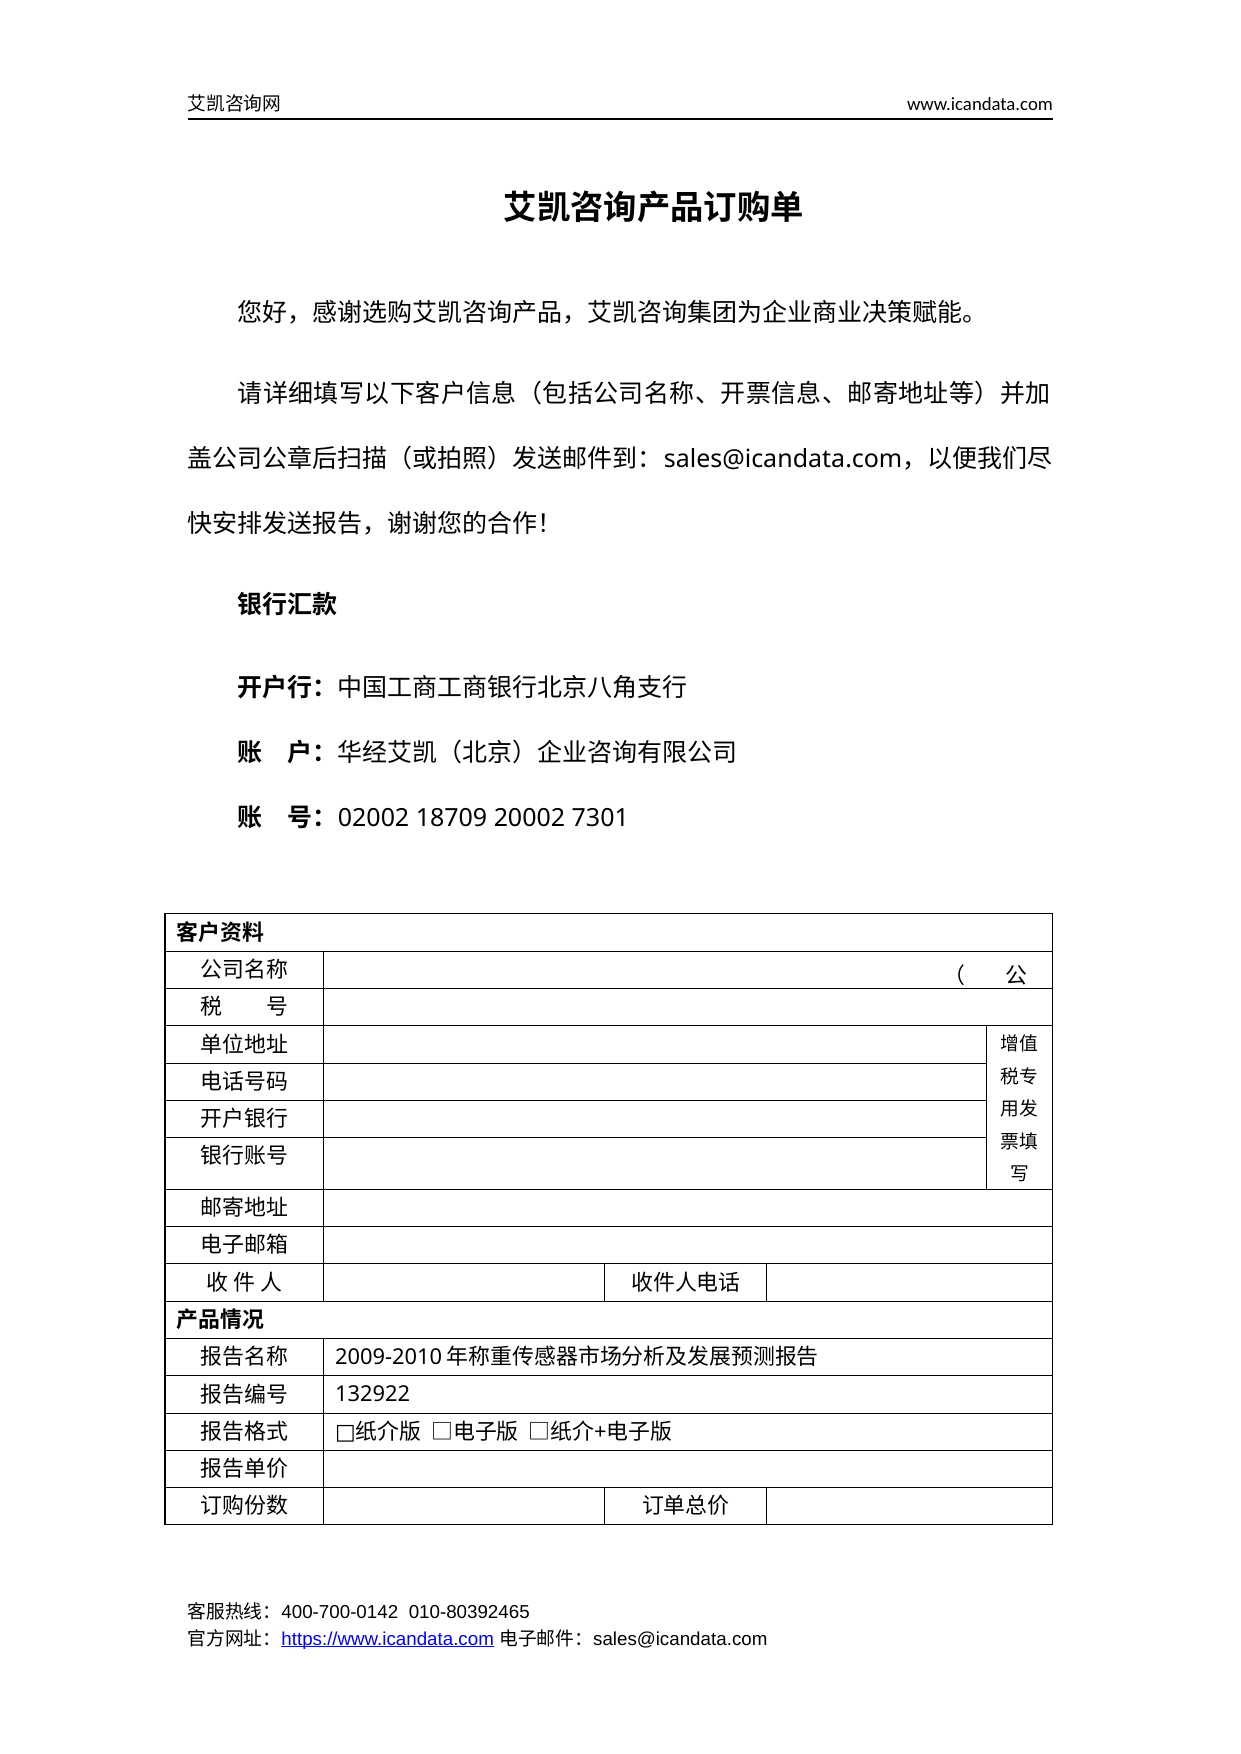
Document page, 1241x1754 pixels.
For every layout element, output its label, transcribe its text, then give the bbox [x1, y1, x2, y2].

text 银行汇款 [187, 570, 1053, 635]
table_cell 增值税专用发票填写 [987, 1026, 1052, 1189]
table_cell 订购份数 [166, 1488, 323, 1524]
table_cell [324, 1264, 604, 1301]
table_cell [324, 1026, 986, 1062]
table_cell 产品情况 [166, 1302, 1052, 1338]
table_cell 2009-2010年称重传感器市场分析及发展预测报告 [324, 1339, 1052, 1375]
table_cell [324, 989, 1052, 1025]
table_cell [324, 1451, 1052, 1487]
table_cell 税 号 [166, 989, 323, 1025]
text 您好，感谢选购艾凯咨询产品，艾凯咨询集团为企业商业决策赋能。 [187, 278, 1053, 343]
table_cell 132922 [324, 1376, 1052, 1412]
table_cell [767, 1488, 1052, 1524]
table_cell [324, 1064, 986, 1100]
table_cell [324, 1101, 986, 1137]
table_cell 收 件 人 [166, 1264, 323, 1301]
table_cell 报告单价 [166, 1451, 323, 1487]
text 账 号：02002 18709 20002 7301 [187, 783, 1053, 848]
table_cell 电子邮箱 [166, 1227, 323, 1263]
table_cell 报告名称 [166, 1339, 323, 1375]
text 账 户：华经艾凯（北京）企业咨询有限公司 [187, 718, 1053, 783]
table_cell 银行账号 [166, 1138, 323, 1189]
table_header 客户资料 [166, 914, 1052, 951]
table_cell 报告编号 [166, 1376, 323, 1412]
table_cell [767, 1264, 1052, 1301]
table_cell [324, 952, 1052, 988]
table_cell 邮寄地址 [166, 1190, 323, 1226]
table_cell 单位地址 [166, 1026, 323, 1062]
table_cell [324, 1488, 604, 1524]
table_cell [324, 1138, 986, 1189]
table_cell □纸介版 □电子版 □纸介+电子版 [324, 1414, 1052, 1450]
text 请详细填写以下客户信息（包括公司名称、开票信息、邮寄地址等）并加盖公司公章后扫描（或拍照）发送邮件到：sales@icandata.com，以便我们尽快安排发送报告，谢谢您的合作！ [187, 359, 1053, 554]
table_cell 电话号码 [166, 1064, 323, 1100]
text 开户行：中国工商工商银行北京八角支行 [187, 653, 1053, 718]
table_cell [324, 1227, 1052, 1263]
table_cell 收件人电话 [605, 1264, 766, 1301]
table_cell 订单总价 [605, 1488, 766, 1524]
text 艾凯咨询产品订购单 [187, 172, 1053, 237]
table_cell [324, 1190, 1052, 1226]
table_cell 报告格式 [166, 1414, 323, 1450]
table_cell 公司名称 [166, 952, 323, 988]
table_cell 开户银行 [166, 1101, 323, 1137]
